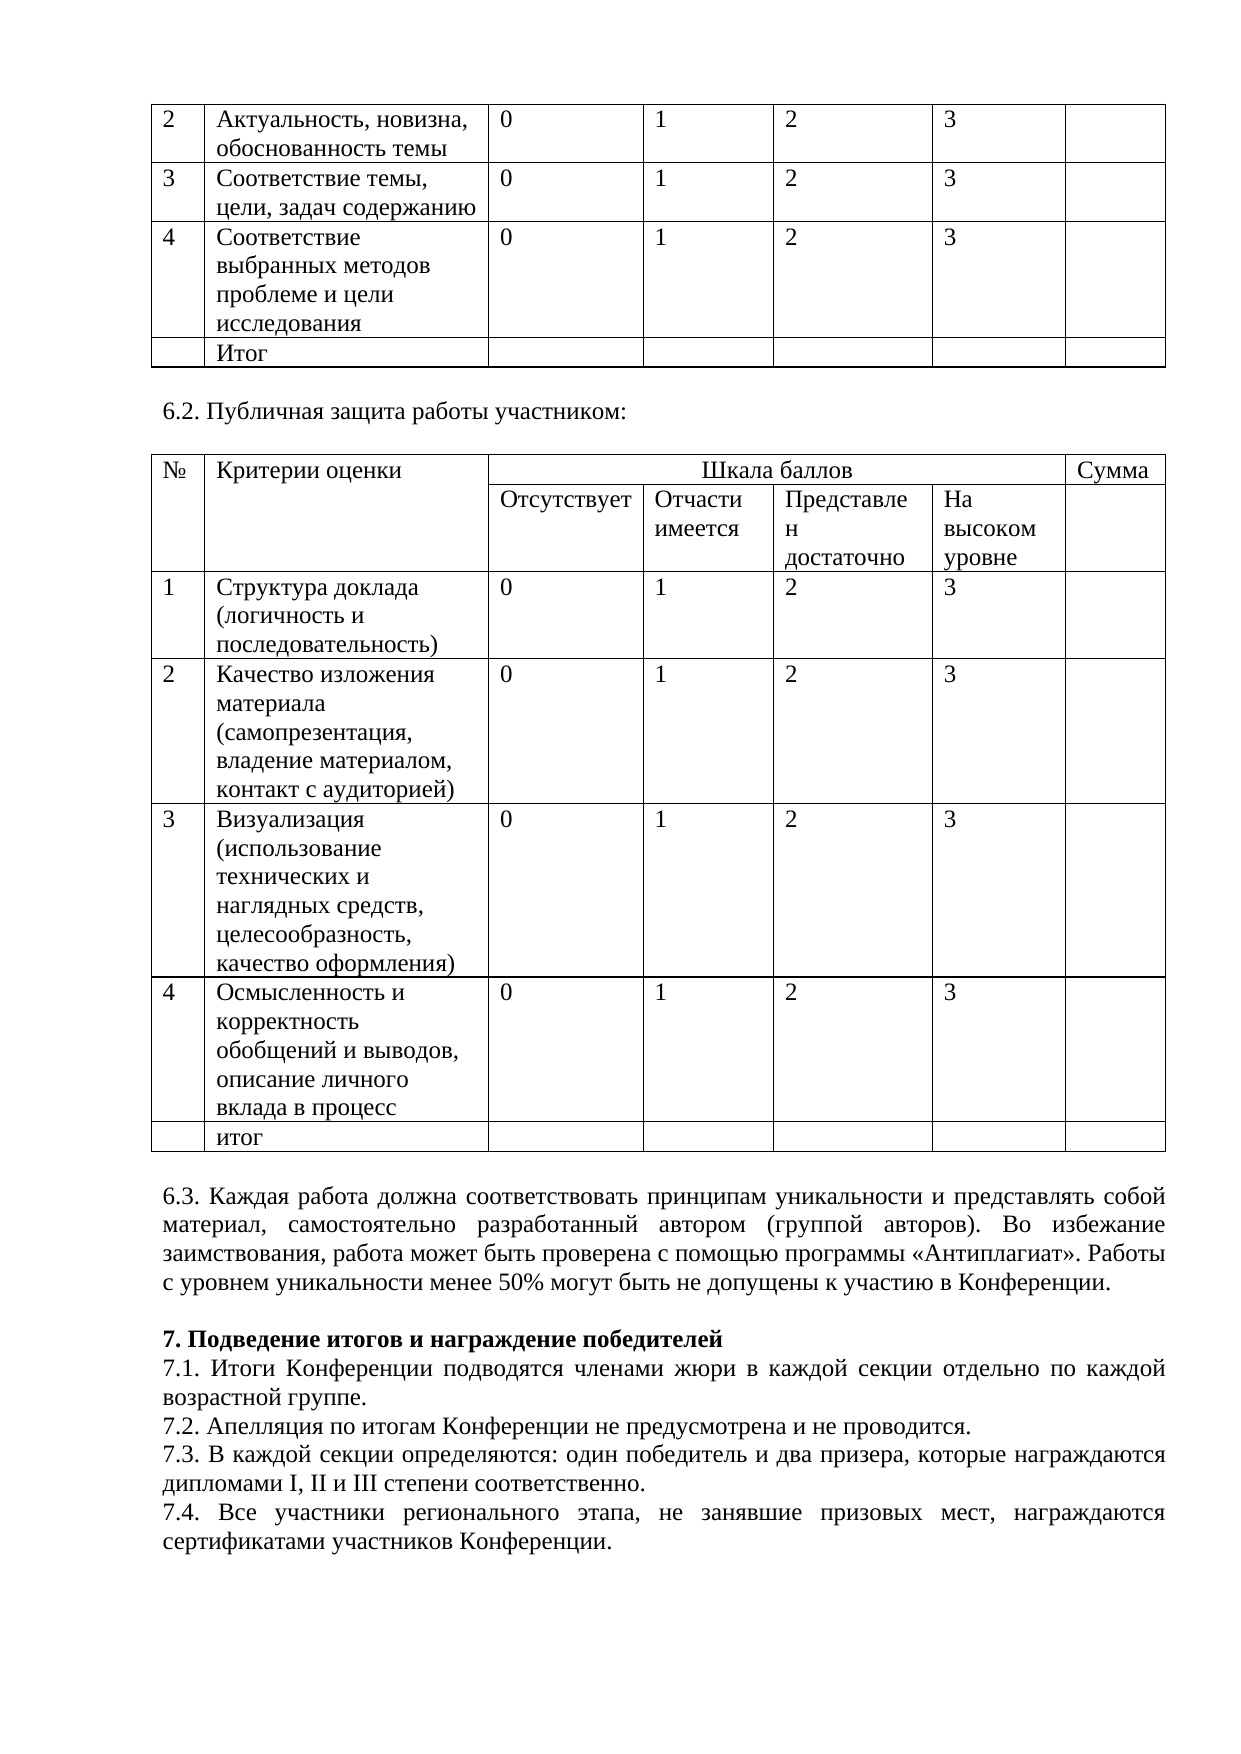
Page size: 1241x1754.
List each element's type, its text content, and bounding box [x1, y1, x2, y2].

table_cell [1066, 105, 1165, 162]
table_cell 2 [774, 659, 932, 803]
table_cell Осмысленность и корректность обобщений и выводов, описание личного вклада в процесс [205, 978, 488, 1121]
table_cell [489, 338, 643, 366]
table_cell [1066, 659, 1165, 803]
table_cell Соответствие выбранных методов проблеме и цели исследования [205, 222, 488, 337]
table_cell Соответствие темы, цели, задач содержанию [205, 163, 488, 221]
text 6.2. Публичная защита работы участником: [162, 396, 1167, 425]
table_cell 3 [933, 163, 1065, 221]
table_cell 2 [152, 659, 204, 803]
table_header Шкала баллов [489, 455, 1065, 483]
table_cell 3 [933, 222, 1065, 337]
table_header Критерии оценки [205, 455, 488, 571]
table_cell [644, 1122, 773, 1151]
table_cell [774, 338, 932, 366]
table_cell [152, 1122, 204, 1151]
table_cell 0 [489, 659, 643, 803]
table_cell 3 [152, 804, 204, 976]
table_cell [1066, 222, 1165, 337]
table_cell 3 [933, 105, 1065, 162]
table_header Сумма [1066, 455, 1165, 483]
table_cell Визуализация (использование технических и наглядных средств, целесообразность, качество оформления) [205, 804, 488, 976]
table_cell 4 [152, 978, 204, 1121]
table_cell 1 [644, 222, 773, 337]
table_cell 3 [152, 163, 204, 221]
text 7. Подведение итогов и награждение победителей [162, 1324, 1167, 1353]
text 6.3. Каждая работа должна соответствовать принципам уникальности и представлять собой материал, самостоятельно разработанный автором (группой авторов). Во избежание заимствования, работа может быть проверена с помощью программы «Антиплагиат». Работы с уровнем уникальности менее 50% могут быть не допущены к участию в Конференции. [162, 1181, 1167, 1296]
table_cell [774, 1122, 932, 1151]
table_cell [152, 338, 204, 366]
table_cell 1 [644, 659, 773, 803]
table_cell итог [205, 1122, 488, 1151]
table_cell 0 [489, 105, 643, 162]
table_cell [1066, 338, 1165, 366]
table_cell Итог [205, 338, 488, 366]
table_cell Представлен достаточно [774, 485, 932, 571]
table_cell [1066, 804, 1165, 976]
table_cell 2 [774, 105, 932, 162]
table_cell 3 [933, 572, 1065, 658]
table_cell 1 [644, 978, 773, 1121]
table_cell [1066, 163, 1165, 221]
table_cell 1 [644, 105, 773, 162]
table_cell Отчасти имеется [644, 485, 773, 571]
table_cell 4 [152, 222, 204, 337]
table_cell 0 [489, 222, 643, 337]
table_cell [489, 1122, 643, 1151]
table_cell Отсутствует [489, 485, 643, 571]
table_cell 2 [774, 804, 932, 976]
table_header № [152, 455, 204, 571]
table_cell 0 [489, 804, 643, 976]
table_cell 1 [644, 804, 773, 976]
table_cell На высоком уровне [933, 485, 1065, 571]
table_cell [933, 338, 1065, 366]
text 7.2. Апелляция по итогам Конференции не предусмотрена и не проводится. [162, 1411, 1167, 1439]
table_cell 0 [489, 163, 643, 221]
table_cell 2 [774, 572, 932, 658]
table_cell 2 [774, 978, 932, 1121]
table_cell Структура доклада (логичность и последовательность) [205, 572, 488, 658]
table_cell [1066, 572, 1165, 658]
table_cell 2 [152, 105, 204, 162]
table_cell [644, 338, 773, 366]
table_cell 3 [933, 978, 1065, 1121]
table_cell 2 [774, 163, 932, 221]
table_cell [1066, 1122, 1165, 1151]
table_cell [1066, 485, 1165, 571]
text 7.3. В каждой секции определяются: один победитель и два призера, которые награждаются дипломами I, II и III степени соответственно. [162, 1439, 1167, 1497]
table_cell [933, 1122, 1065, 1151]
table_cell 3 [933, 659, 1065, 803]
table_cell 2 [774, 222, 932, 337]
text 7.4. Все участники регионального этапа, не занявшие призовых мест, награждаются сертификатами участников Конференции. [162, 1497, 1167, 1554]
table_cell 1 [644, 163, 773, 221]
table_cell 3 [933, 804, 1065, 976]
table_cell Актуальность, новизна, обоснованность темы [205, 105, 488, 162]
table_cell 1 [152, 572, 204, 658]
table_cell [1066, 978, 1165, 1121]
table_cell Качество изложения материала (самопрезентация, владение материалом, контакт с аудиторией) [205, 659, 488, 803]
table_cell 1 [644, 572, 773, 658]
table_cell 0 [489, 978, 643, 1121]
text 7.1. Итоги Конференции подводятся членами жюри в каждой секции отдельно по каждой возрастной группе. [162, 1353, 1167, 1411]
table_cell 0 [489, 572, 643, 658]
